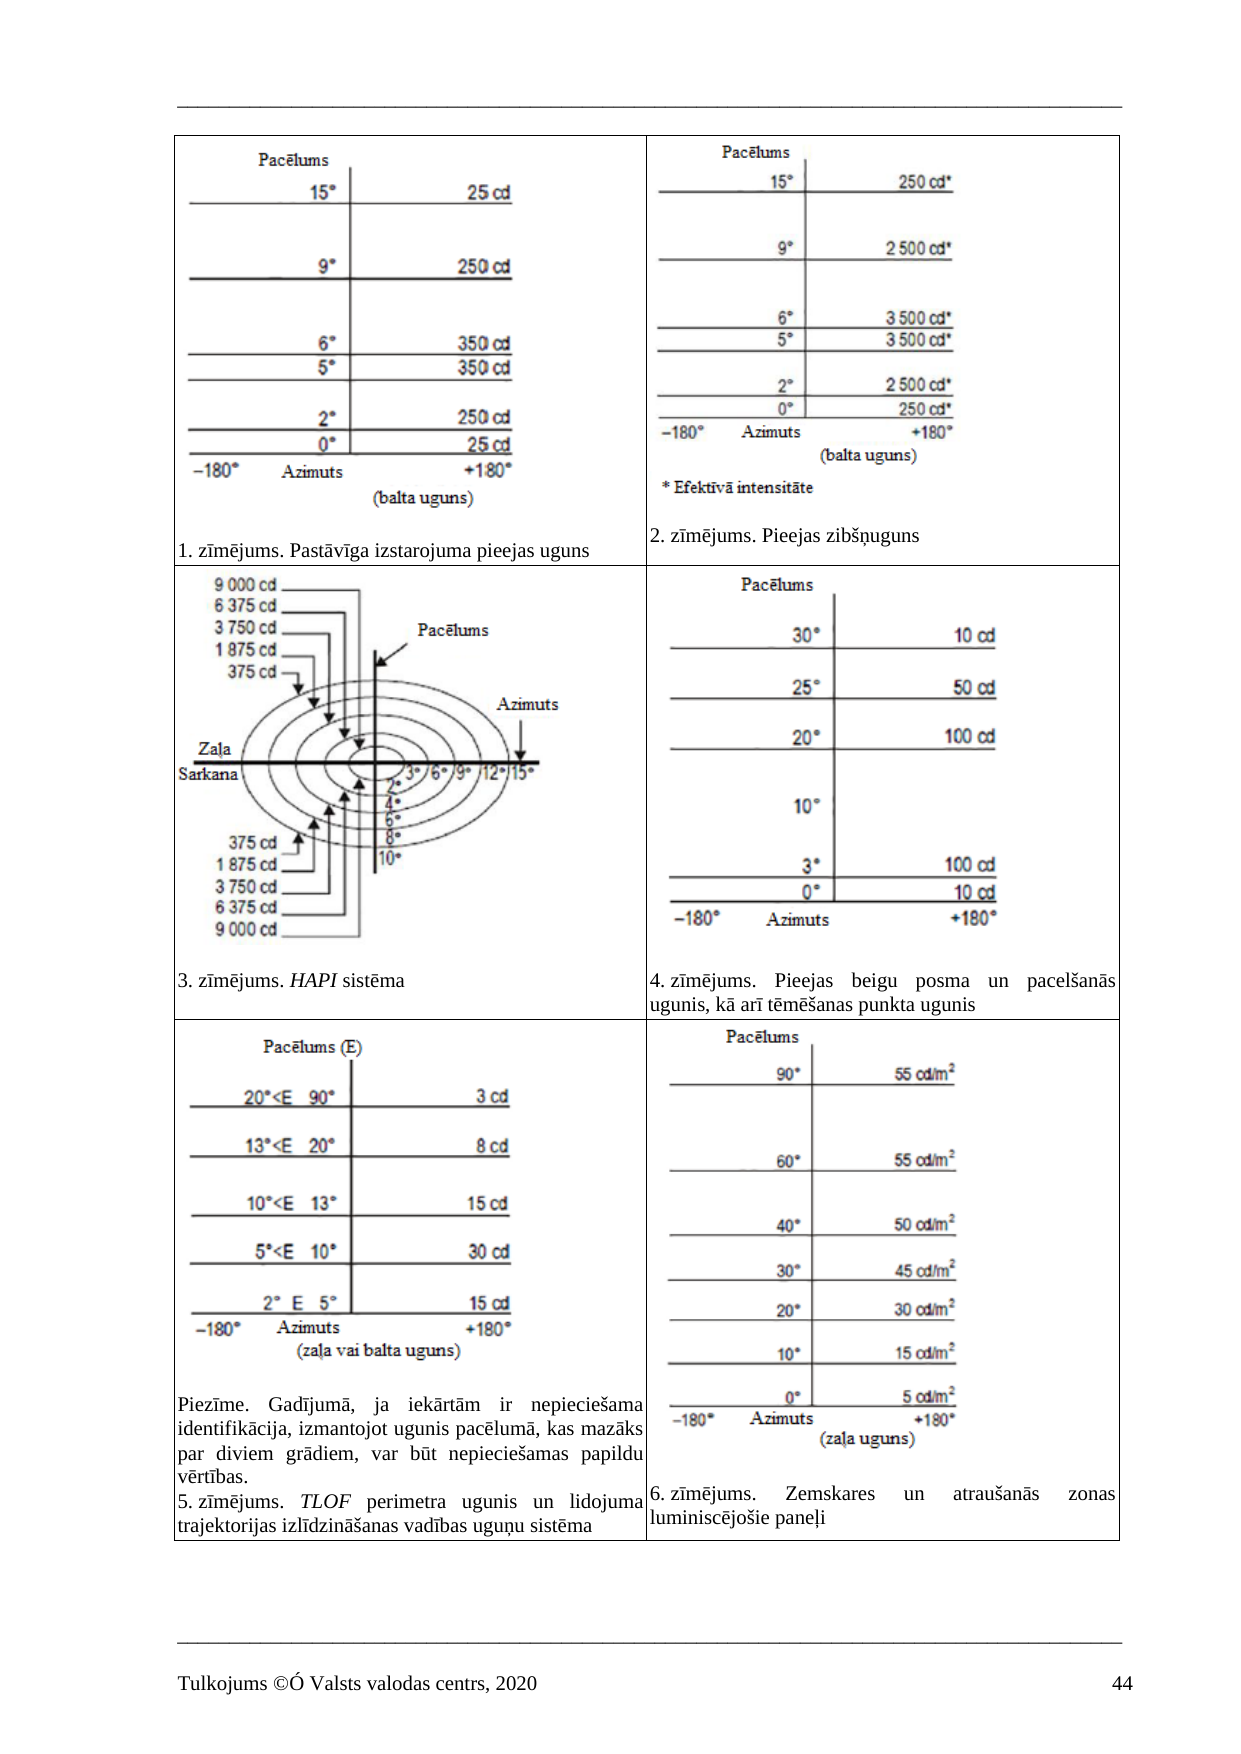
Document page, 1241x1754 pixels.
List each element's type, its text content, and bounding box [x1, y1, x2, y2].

picture [649, 569, 1011, 945]
picture [177, 139, 523, 515]
table_header 2. zīmējums. Pieejas zibšņuguns [647, 136, 1119, 565]
table_cell 3. zīmējums. HAPI sistēma [175, 566, 646, 1019]
picture [177, 1023, 523, 1369]
table_cell Piezīme. Gadījumā, ja iekārtām ir nepieciešama identifikācija, izmantojot ugunis pacēlumā, kas mazāks par diviem grādiem, var būt nepieciešamas papildu vērtības. 5. zīmējums. TLOF perimetra ugunis un lidojuma trajektorijas izlīdzināšanas vadības uguņu sistēma [175, 1020, 646, 1539]
table_cell 6. zīmējums. Zemskares un atraušanās zonas luminiscējošie paneļi [647, 1020, 1119, 1539]
picture [649, 139, 966, 500]
picture [177, 569, 568, 945]
picture [649, 1023, 965, 1457]
table_cell 4. zīmējums. Pieejas beigu posma un pacelšanās ugunis, kā arī tēmēšanas punkta ugunis [647, 566, 1119, 1019]
table_header 1. zīmējums. Pastāvīga izstarojuma pieejas uguns [175, 136, 646, 565]
